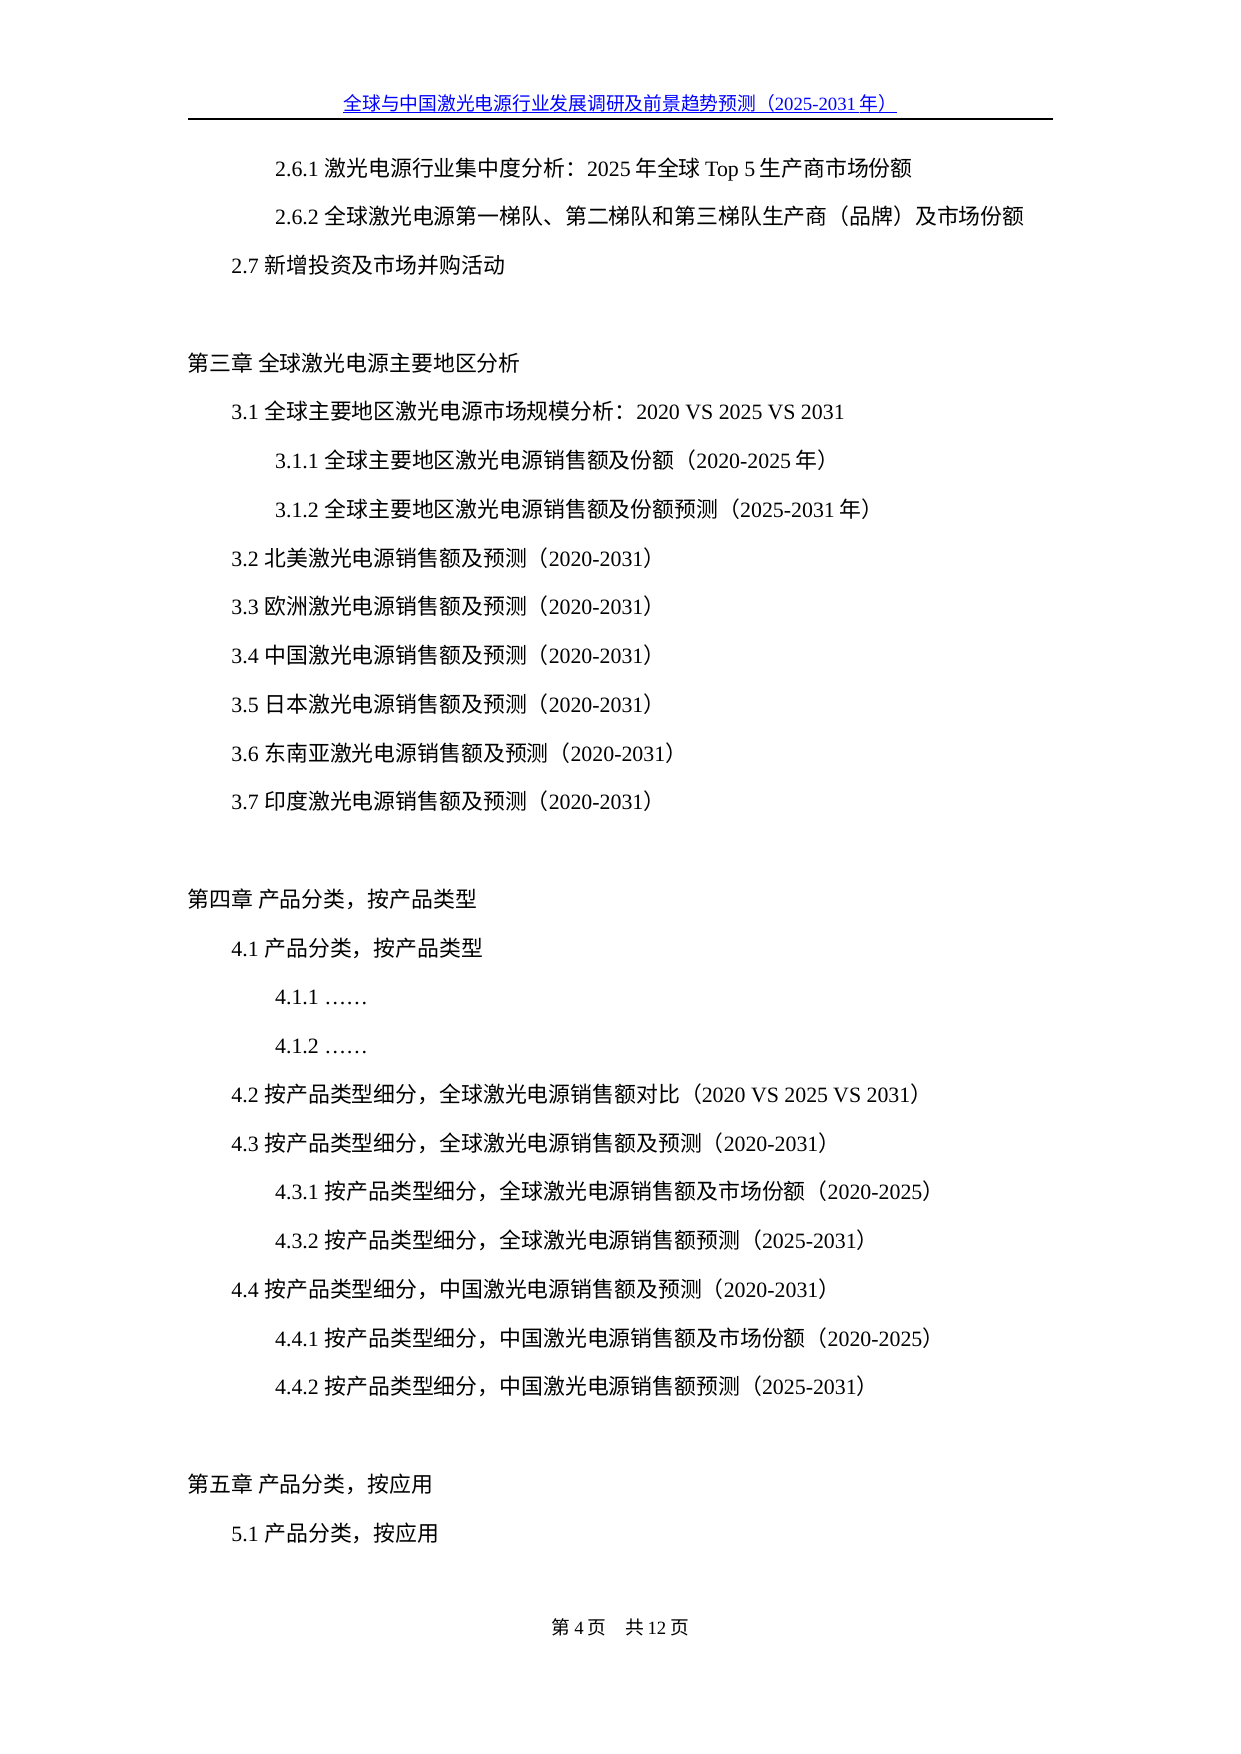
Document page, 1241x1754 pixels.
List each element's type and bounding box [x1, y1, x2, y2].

text [187, 150, 1053, 1548]
